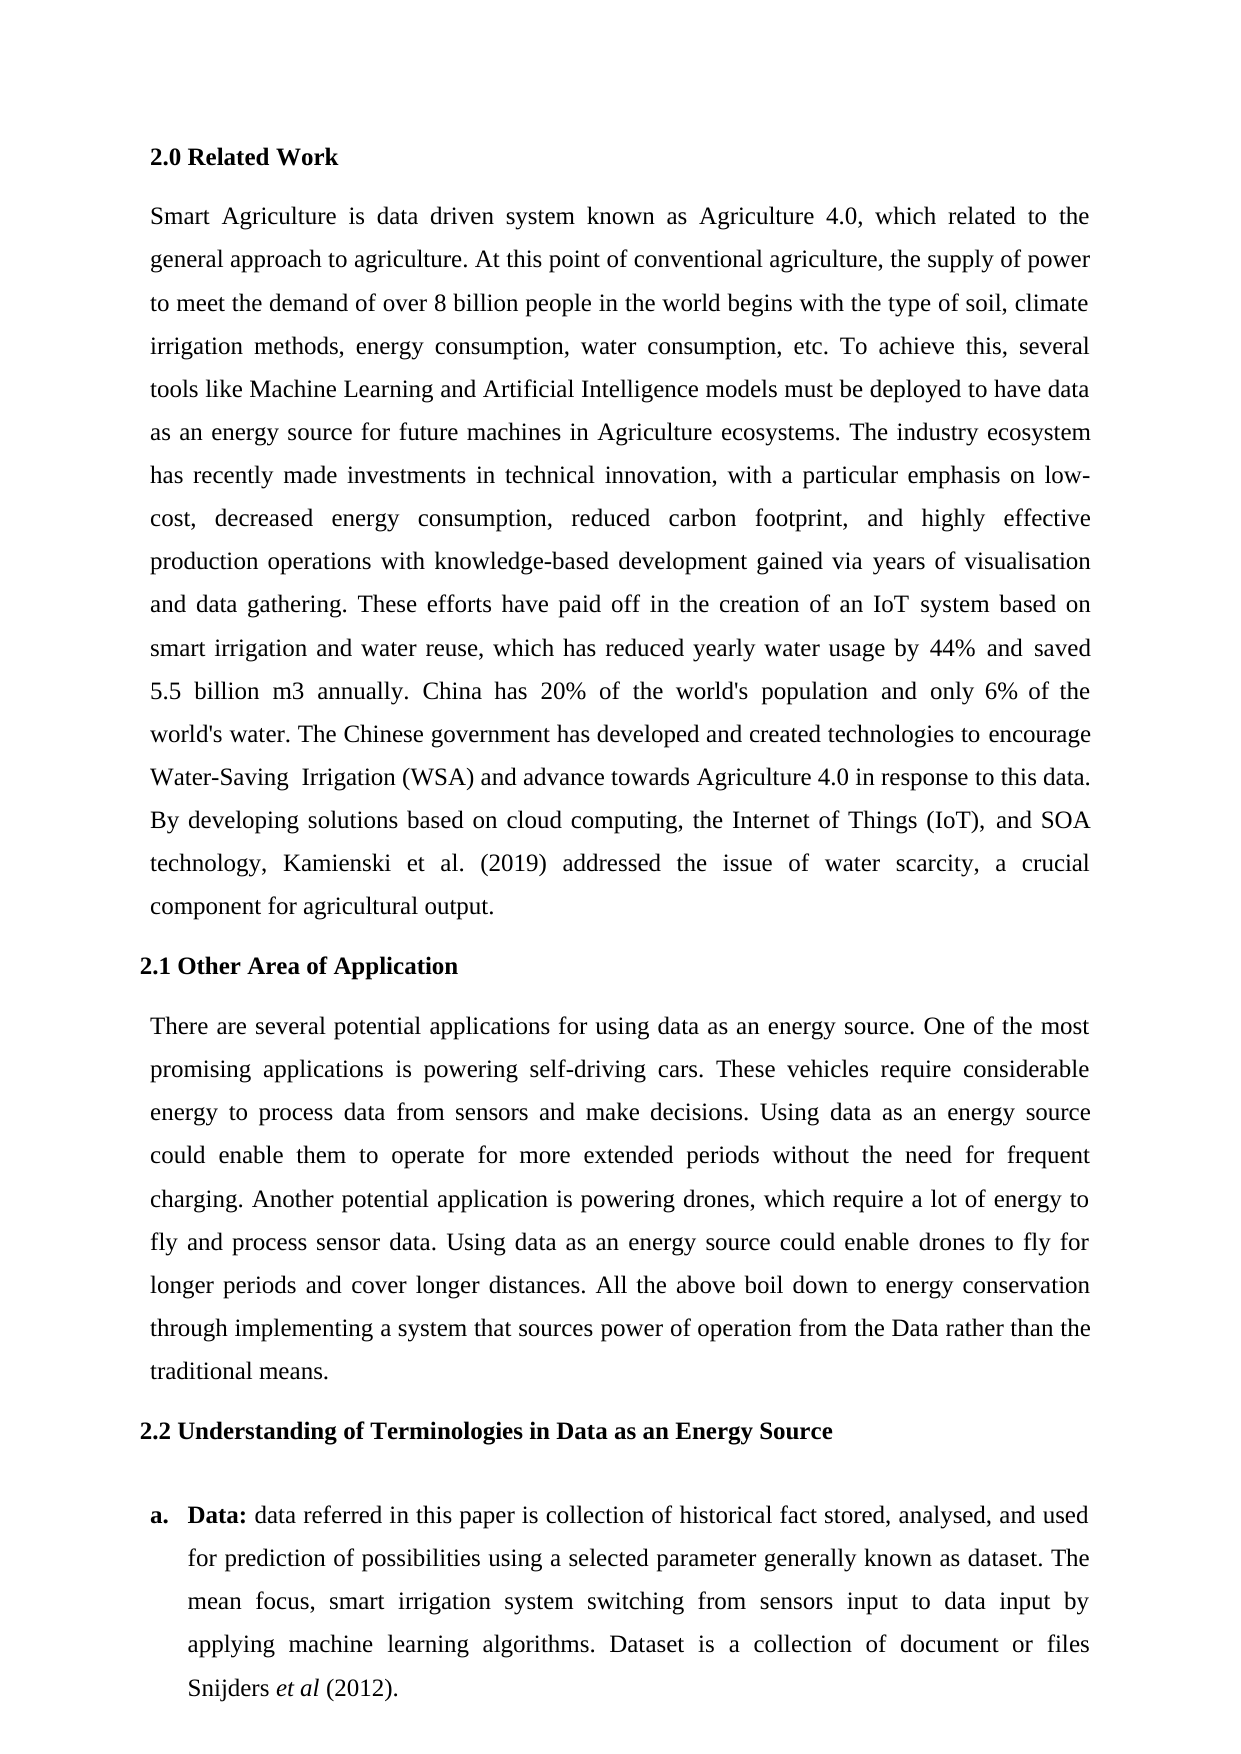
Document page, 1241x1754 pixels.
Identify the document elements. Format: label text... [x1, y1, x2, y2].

subtitle 2.1 Other Area of Application [139, 951, 1103, 980]
text Smart Agriculture is data driven system known as Agriculture 4.0, which related to the general approach to agriculture. At this point of conventional agriculture, the supply of power to meet the demand of over 8 billion people in the world begins with the type of soil, climate irrigation methods, energy consumption, water consumption, etc. To achieve this, several tools like Machine Learning and Artificial Intelligence models must be deployed to have data as an energy source for future machines in Agriculture ecosystems. The industry ecosystem has recently made investments in technical innovation, with a particular emphasis on low-cost, decreased energy consumption, reduced carbon footprint, and highly effective production operations with knowledge-based development gained via years of visualisation and data gathering. These efforts have paid off in the creation of an IoT system based on smart irrigation and water reuse, which has reduced yearly water usage by 44% and saved 5.5 billion m3 annually. China has 20% of the world's population and only 6% of the world's water. The Chinese government has developed and created technologies to encourage Water-Saving Irrigation (WSA) and advance towards Agriculture 4.0 in response to this data. By developing solutions based on cloud computing, the Internet of Things (IoT), and SOA technology, Kamienski et al. (2019) addressed the issue of water scarcity, a crucial component for agricultural output. [150, 201, 1091, 920]
subtitle Understanding of Terminologies in Data as an Energy Source [139, 1416, 1103, 1444]
text There are several potential applications for using data as an energy source. One of the most promising applications is powering self-driving cars. These vehicles require considerable energy to process data from sensors and make decisions. Using data as an energy source could enable them to operate for more extended periods without the need for frequent charging. Another potential application is powering drones, which require a lot of energy to fly and process sensor data. Using data as an energy source could enable drones to fly for longer periods and cover longer distances. All the above boil down to energy conservation through implementing a system that sources power of operation from the Data rather than the traditional means. [150, 1011, 1091, 1385]
subtitle Related Work [150, 142, 1103, 170]
list Data: data referred in this paper is collection of historical fact stored, analysed, and used for prediction of possibilities using a selected parameter generally known as dataset. The mean focus, smart irrigation system switching from sensors input to data input by applying machine learning algorithms. Dataset is a collection of document or files Snijders et al (2012). [150, 1500, 1090, 1701]
